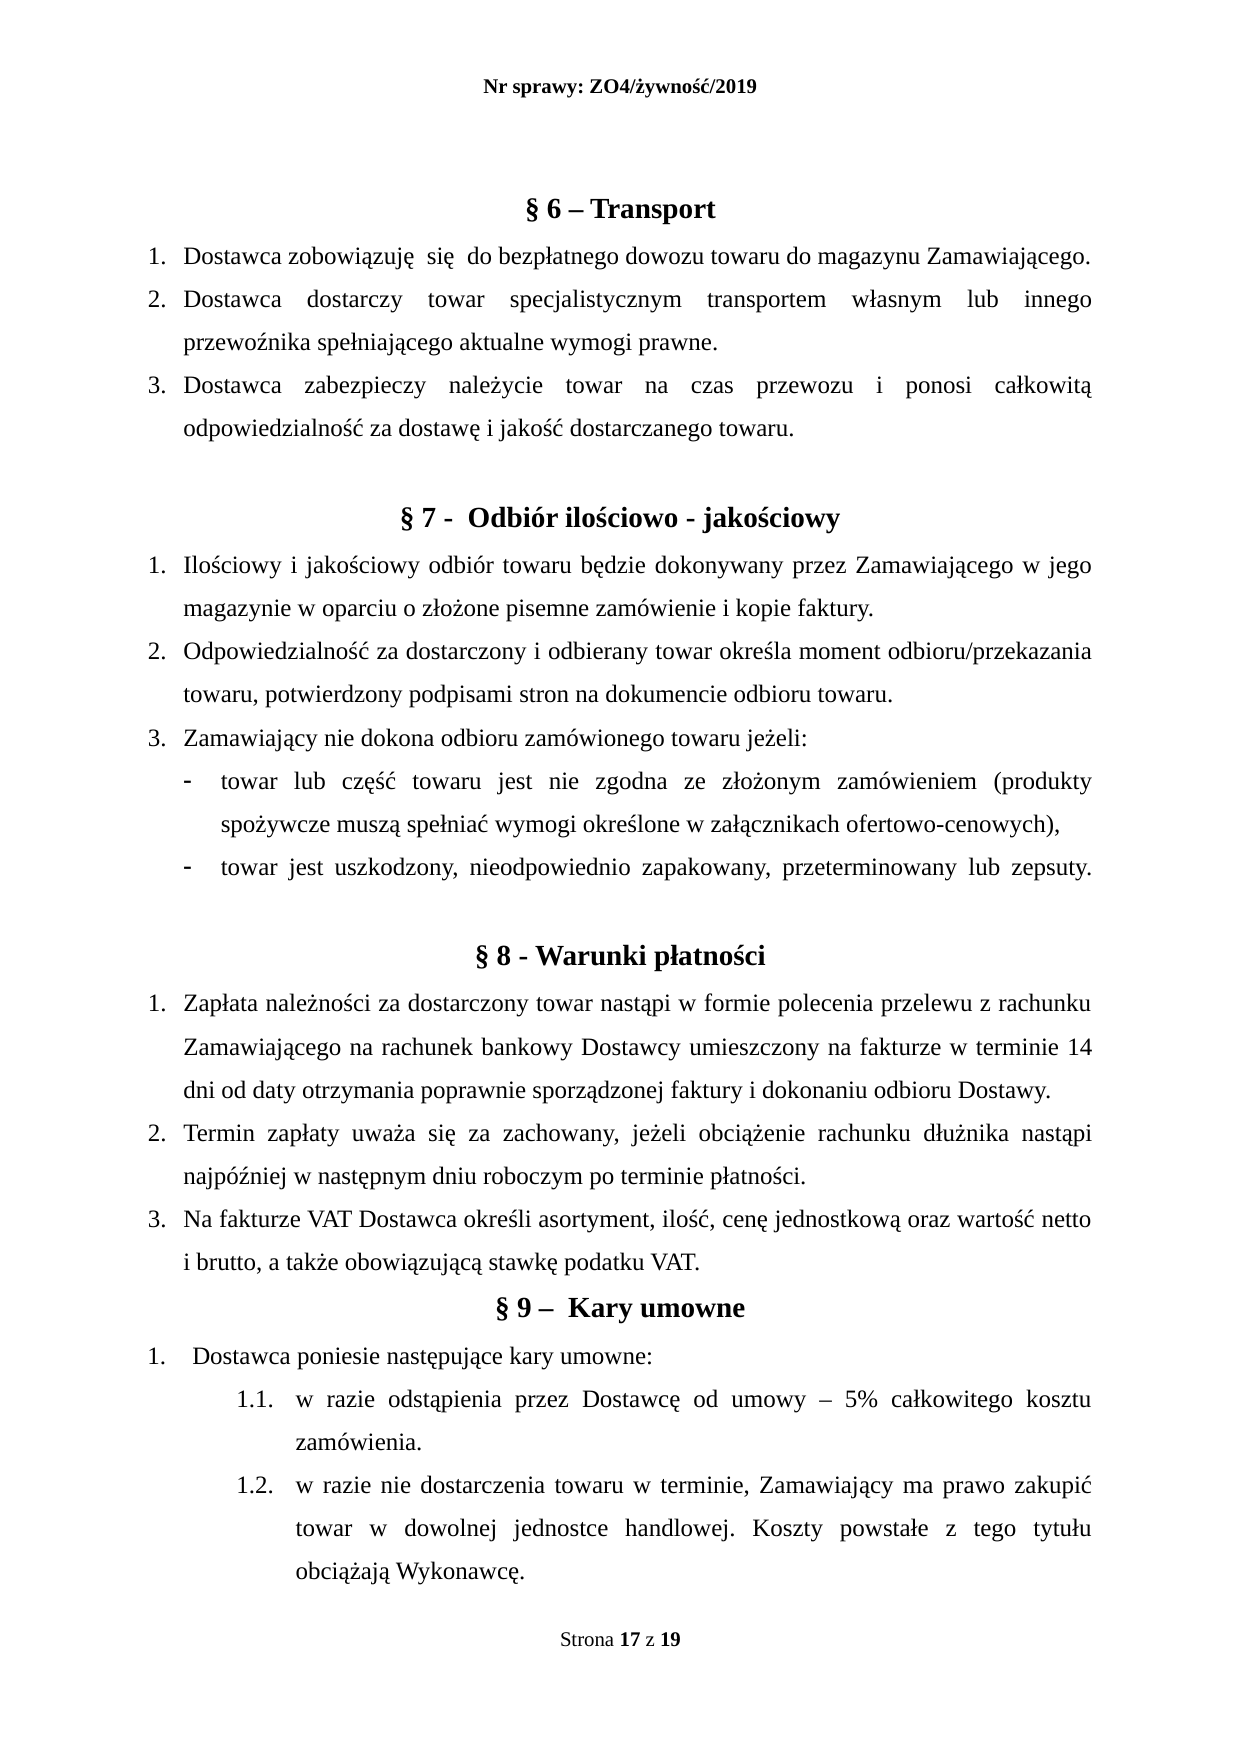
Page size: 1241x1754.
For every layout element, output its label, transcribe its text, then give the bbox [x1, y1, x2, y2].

list Dostawca zabezpieczy należycie towar na czas przewozu i ponosi całkowitą odpowiedzialność za dostawę i jakość dostarczanego towaru. [148, 370, 1093, 442]
list Ilościowy i jakościowy odbiór towaru będzie dokonywany przez Zamawiającego w jego magazynie w oparciu o złożone pisemne zamówienie i kopie faktury. [148, 550, 1093, 622]
text § 7 - Odbiór ilościowo - jakościowy [148, 500, 1093, 533]
list Dostawca zobowiązuję się do bezpłatnego dowozu towaru do magazynu Zamawiającego. [148, 241, 1093, 270]
list w razie nie dostarczenia towaru w terminie, Zamawiający ma prawo zakupić towar w dowolnej jednostce handlowej. Koszty powstałe z tego tytułu obciążają Wykonawcę. [236, 1470, 1093, 1585]
list w razie odstąpienia przez Dostawcę od umowy – 5% całkowitego kosztu zamówienia. [236, 1384, 1093, 1456]
list towar jest uszkodzony, nieodpowiednio zapakowany, przeterminowany lub zepsuty. [183, 852, 1093, 924]
text § 9 – Kary umowne [148, 1290, 1093, 1324]
list Zapłata należności za dostarczony towar nastąpi w formie polecenia przelewu z rachunku Zamawiającego na rachunek bankowy Dostawcy umieszczony na fakturze w terminie 14 dni od daty otrzymania poprawnie sporządzonej faktury i dokonaniu odbioru Dostawy. [148, 988, 1093, 1103]
list Dostawca poniesie następujące kary umowne: [147, 1341, 1093, 1369]
list Na fakturze VAT Dostawca określi asortyment, ilość, cenę jednostkową oraz wartość netto i brutto, a także obowiązującą stawkę podatku VAT. [148, 1204, 1093, 1276]
list towar lub część towaru jest nie zgodna ze złożonym zamówieniem (produkty spożywcze muszą spełniać wymogi określone w załącznikach ofertowo-cenowych), [183, 766, 1093, 838]
list Termin zapłaty uważa się za zachowany, jeżeli obciążenie rachunku dłużnika nastąpi najpóźniej w następnym dniu roboczym po terminie płatności. [148, 1118, 1093, 1190]
text § 6 – Transport [148, 191, 1093, 224]
list Dostawca dostarczy towar specjalistycznym transportem własnym lub innego przewoźnika spełniającego aktualne wymogi prawne. [148, 284, 1093, 356]
list Odpowiedzialność za dostarczony i odbierany towar określa moment odbioru/przekazania towaru, potwierdzony podpisami stron na dokumencie odbioru towaru. [148, 636, 1093, 708]
list Zamawiający nie dokona odbioru zamówionego towaru jeżeli: [148, 723, 1093, 751]
text § 8 - Warunki płatności [148, 938, 1093, 972]
